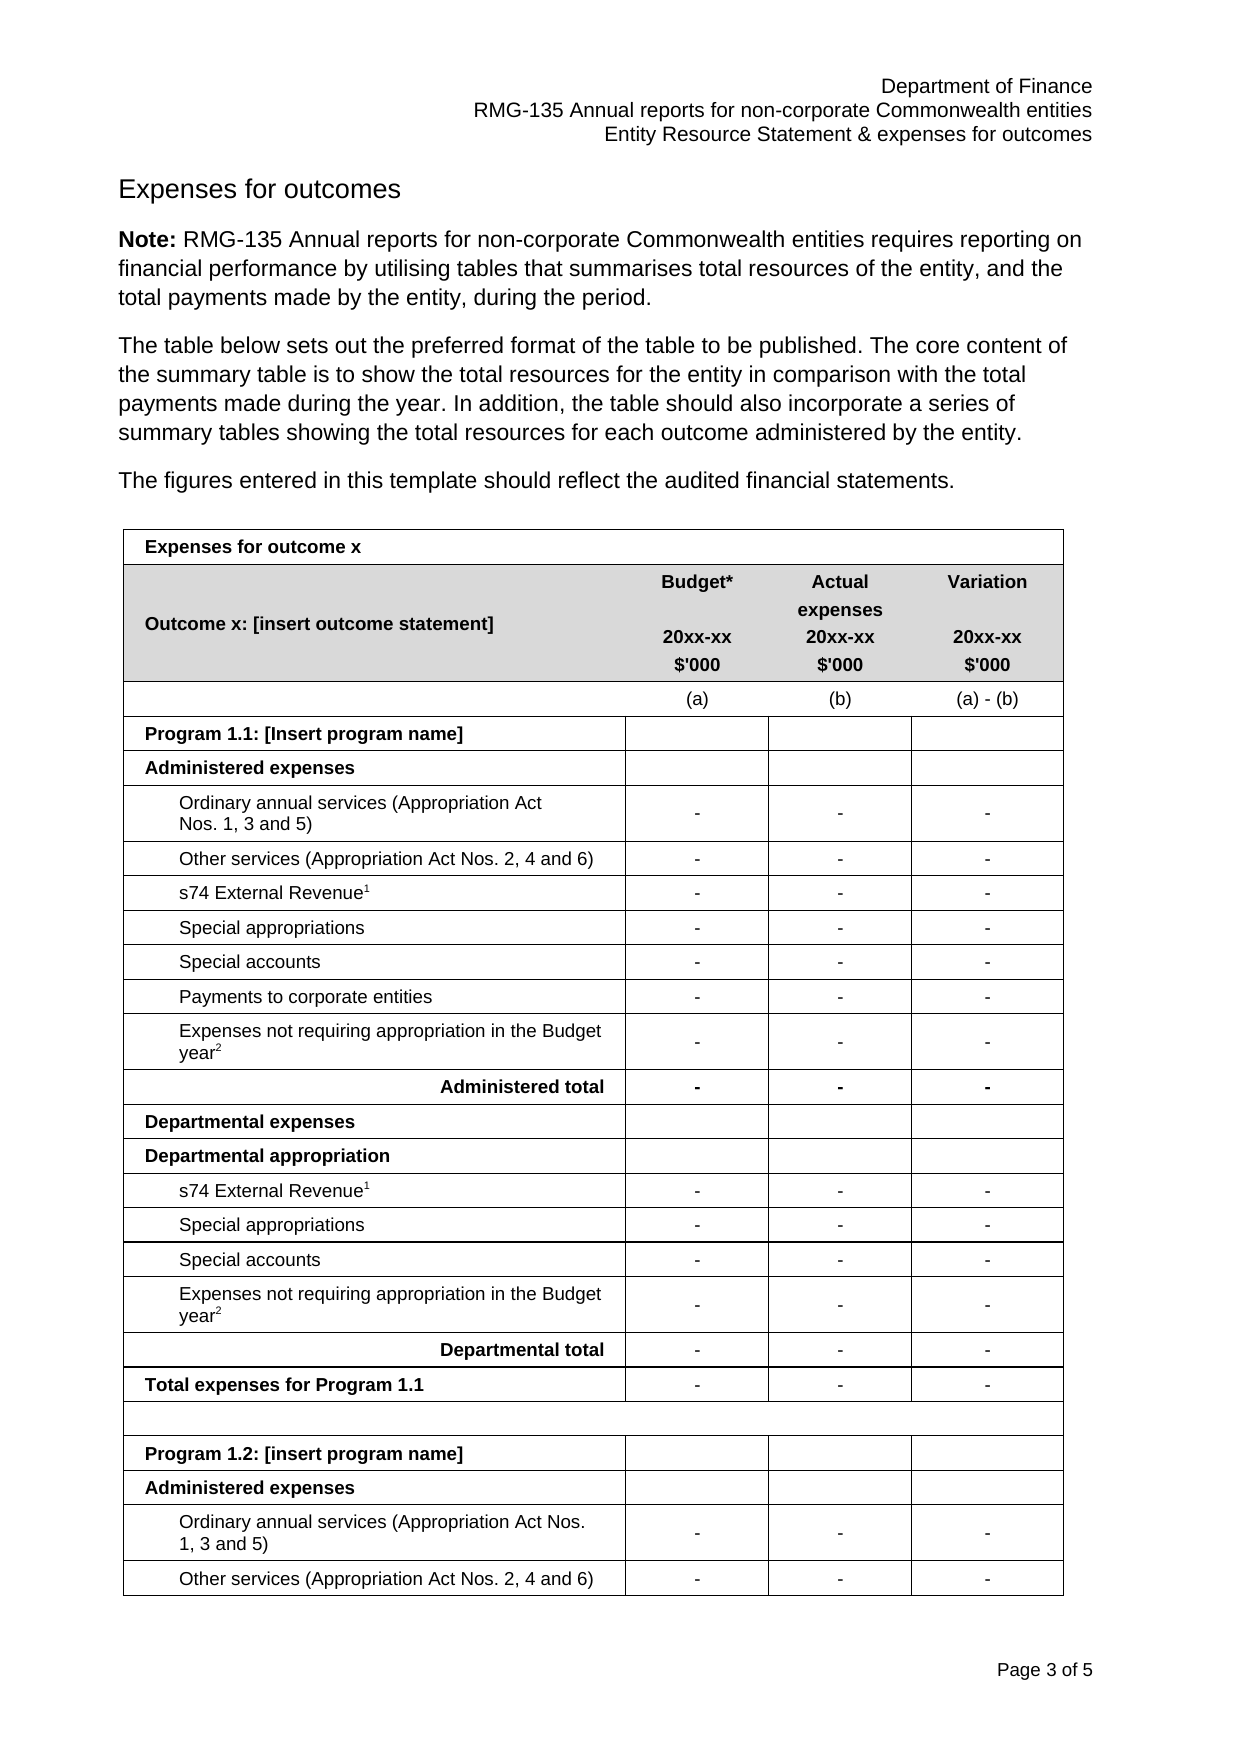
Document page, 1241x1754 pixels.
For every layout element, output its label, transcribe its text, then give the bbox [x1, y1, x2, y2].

text The figures entered in this template should reflect the audited financial statements. [118, 464, 1092, 523]
table_cell - [626, 1561, 768, 1595]
table_header [796, 530, 939, 564]
table_cell Outcome x: [insert outcome statement] [124, 565, 626, 681]
table_cell [769, 1402, 912, 1435]
table_cell - [912, 786, 1063, 841]
table_cell [912, 751, 1063, 784]
table_cell - [769, 1208, 911, 1241]
table_cell Special accounts [124, 945, 625, 978]
table_cell [124, 1402, 626, 1435]
table_cell - [626, 786, 768, 841]
table_cell (a) - (b) [912, 682, 1063, 716]
table_cell - [912, 1070, 1063, 1103]
table_cell [912, 1402, 1063, 1435]
table_cell Budget* 20xx-xx $'000 [626, 565, 769, 681]
table_cell [912, 717, 1063, 750]
table_cell - [912, 1174, 1063, 1207]
table_cell s74 External Revenue1 [124, 1174, 625, 1207]
table_cell [626, 1402, 769, 1435]
table_cell - [912, 876, 1063, 909]
table_cell Variation 20xx-xx $'000 [912, 565, 1063, 681]
table_cell Other services (Appropriation Act Nos. 2, 4 and 6) [124, 842, 625, 875]
table_cell Administered expenses [124, 751, 625, 784]
table_cell Departmental appropriation [124, 1139, 625, 1172]
table_cell [626, 1139, 768, 1172]
table_cell [626, 1105, 768, 1138]
table_cell - [769, 1505, 911, 1560]
table_cell Departmental total [124, 1333, 625, 1366]
table_cell [124, 682, 626, 716]
table_cell [626, 717, 768, 750]
table_cell - [626, 1333, 768, 1366]
table_cell - [912, 911, 1063, 944]
table_cell Actual expenses 20xx-xx $'000 [769, 565, 912, 681]
table_cell - [626, 980, 768, 1013]
table_cell - [769, 1368, 911, 1401]
table_cell Departmental expenses [124, 1105, 625, 1138]
table_cell - [626, 911, 768, 944]
table_cell [912, 1471, 1063, 1504]
table_cell - [912, 842, 1063, 875]
table_cell [769, 1471, 911, 1504]
subtitle Expenses for outcomes [118, 173, 1092, 204]
table_cell Special accounts [124, 1243, 625, 1276]
table_cell - [626, 1208, 768, 1241]
table_cell [626, 1436, 768, 1470]
table_header [653, 530, 796, 564]
table_cell - [769, 1333, 911, 1366]
table_cell - [769, 1174, 911, 1207]
table_cell Ordinary annual services (Appropriation Act Nos. 1, 3 and 5) [124, 786, 625, 841]
table_cell - [769, 1014, 911, 1069]
table_cell - [769, 842, 911, 875]
table_cell Other services (Appropriation Act Nos. 2, 4 and 6) [124, 1561, 625, 1595]
table_cell - [912, 1243, 1063, 1276]
table_cell - [769, 876, 911, 909]
text Note: RMG-135 Annual reports for non-corporate Commonwealth entities requires reporting on financial performance by utilising tables that summarises total resources of the entity, and the total payments made by the entity, during the period. [118, 223, 1092, 310]
table_cell [769, 1105, 911, 1138]
table_cell [912, 1105, 1063, 1138]
table_cell - [626, 1014, 768, 1069]
table_cell - [912, 1333, 1063, 1366]
table_cell - [769, 786, 911, 841]
table_cell (a) [626, 682, 769, 716]
table_cell - [769, 911, 911, 944]
table_cell - [626, 945, 768, 978]
table_cell - [912, 1208, 1063, 1241]
table_cell Special appropriations [124, 1208, 625, 1241]
table_cell s74 External Revenue1 [124, 876, 625, 909]
table_cell - [626, 1277, 768, 1332]
table_cell - [912, 980, 1063, 1013]
table_cell [626, 751, 768, 784]
table_header [939, 530, 1063, 564]
table_cell (b) [769, 682, 912, 716]
table_cell Administered total [124, 1070, 625, 1103]
table_cell - [769, 1277, 911, 1332]
table_cell Ordinary annual services (Appropriation Act Nos. 1, 3 and 5) [124, 1505, 625, 1560]
table_cell [769, 1436, 911, 1470]
table_cell - [912, 1014, 1063, 1069]
table_cell - [912, 945, 1063, 978]
table_cell Administered expenses [124, 1471, 625, 1504]
table_cell Total expenses for Program 1.1 [124, 1368, 625, 1401]
table_cell [626, 1471, 768, 1504]
table_cell Program 1.2: [insert program name] [124, 1436, 625, 1470]
table_cell - [626, 1243, 768, 1276]
table_cell - [626, 876, 768, 909]
table_cell - [769, 1243, 911, 1276]
table_cell - [626, 1368, 768, 1401]
table_cell [769, 1139, 911, 1172]
table_cell - [626, 1505, 768, 1560]
table_cell - [626, 1070, 768, 1103]
table_cell [769, 751, 911, 784]
table_header Expenses for outcome x [124, 530, 653, 564]
table_cell - [912, 1277, 1063, 1332]
table_cell - [626, 1174, 768, 1207]
table_cell - [769, 945, 911, 978]
table_cell - [626, 842, 768, 875]
table_cell - [769, 1561, 911, 1595]
table_cell - [912, 1505, 1063, 1560]
table_cell Special appropriations [124, 911, 625, 944]
table_cell Expenses not requiring appropriation in the Budget year2 [124, 1277, 625, 1332]
table_cell - [769, 1070, 911, 1103]
table_cell [912, 1139, 1063, 1172]
text The table below sets out the preferred format of the table to be published. The core content of the summary table is to show the total resources for the entity in comparison with the total payments made during the year. In addition, the table should also incorporate a series of summary tables showing the total resources for each outcome administered by the entity. [118, 329, 1092, 446]
table_cell [912, 1436, 1063, 1470]
table_cell Expenses not requiring appropriation in the Budget year2 [124, 1014, 625, 1069]
table_cell [769, 717, 911, 750]
table_cell Program 1.1: [Insert program name] [124, 717, 625, 750]
table_cell - [769, 980, 911, 1013]
table_cell - [912, 1368, 1063, 1401]
table_cell - [912, 1561, 1063, 1595]
table_cell Payments to corporate entities [124, 980, 625, 1013]
